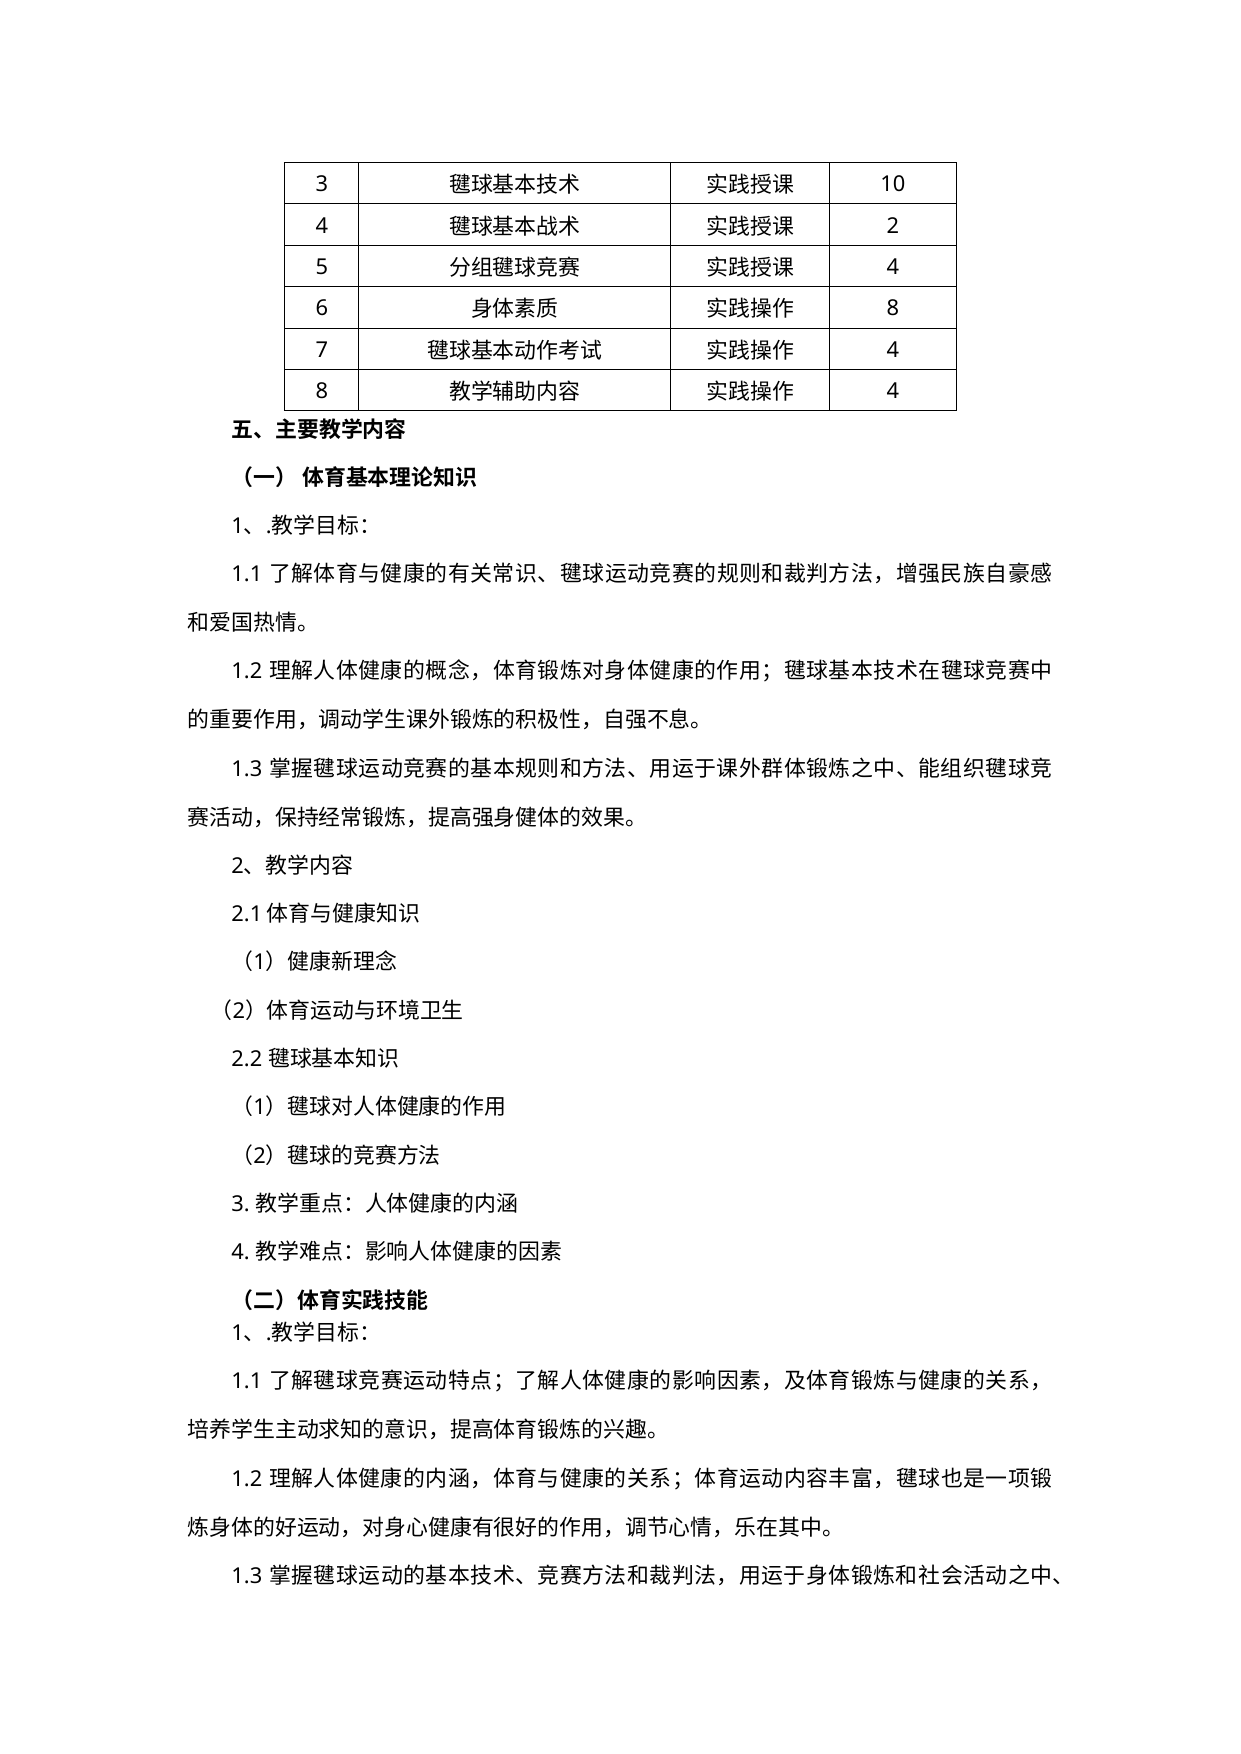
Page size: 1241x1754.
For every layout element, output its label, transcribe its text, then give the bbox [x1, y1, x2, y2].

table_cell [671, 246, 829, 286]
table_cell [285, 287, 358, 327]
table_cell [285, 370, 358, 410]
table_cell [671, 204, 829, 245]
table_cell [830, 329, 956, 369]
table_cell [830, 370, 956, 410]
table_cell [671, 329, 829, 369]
list 健康新理念 [187, 944, 1053, 977]
text 1.1 了解毽球竞赛运动特点；了解人体健康的影响因素，及体育锻炼与健康的关系，培养学生主动求知的意识，提高体育锻炼的兴趣。 [187, 1363, 1053, 1444]
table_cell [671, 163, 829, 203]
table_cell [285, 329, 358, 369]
text 2、教学内容 [187, 847, 1053, 880]
text （1）毽球对人体健康的作用 [187, 1089, 1053, 1122]
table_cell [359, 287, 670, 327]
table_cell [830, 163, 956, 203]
text 1.1 了解体育与健康的有关常识、毽球运动竞赛的规则和裁判方法，增强民族自豪感和爱国热情。 [187, 556, 1053, 637]
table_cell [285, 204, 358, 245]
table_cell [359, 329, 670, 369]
text 4. 教学难点：影响人体健康的因素 [187, 1234, 1053, 1267]
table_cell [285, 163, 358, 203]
text 2.2 毽球基本知识 [187, 1041, 1053, 1073]
text （2）毽球的竞赛方法 [187, 1137, 1053, 1170]
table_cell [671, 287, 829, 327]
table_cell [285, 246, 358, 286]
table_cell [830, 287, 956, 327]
text 1.2 理解人体健康的内涵，体育与健康的关系；体育运动内容丰富，毽球也是一项锻炼身体的好运动，对身心健康有很好的作用，调节心情，乐在其中。 [187, 1460, 1053, 1542]
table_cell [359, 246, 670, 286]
text 1.2 理解人体健康的概念，体育锻炼对身体健康的作用；毽球基本技术在毽球竞赛中的重要作用，调动学生课外锻炼的积极性，自强不息。 [187, 653, 1053, 734]
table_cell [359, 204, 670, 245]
text 2.1体育与健康知识 [187, 896, 1053, 928]
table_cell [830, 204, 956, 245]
text 1、.教学目标： [187, 1315, 1053, 1347]
text 1、.教学目标： [187, 508, 1053, 540]
text （二）体育实践技能 [187, 1282, 1053, 1315]
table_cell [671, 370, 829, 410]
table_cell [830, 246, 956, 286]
text 3. 教学重点：人体健康的内涵 [187, 1186, 1053, 1218]
text 五、主要教学内容 [187, 411, 1053, 444]
text 1.3 掌握毽球运动竞赛的基本规则和方法、用运于课外群体锻炼之中、能组织毽球竞赛活动，保持经常锻炼，提高强身健体的效果。 [187, 750, 1053, 832]
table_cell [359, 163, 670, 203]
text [187, 1557, 1053, 1590]
text （2）体育运动与环境卫生 [187, 992, 1053, 1025]
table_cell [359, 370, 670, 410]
text （一） 体育基本理论知识 [187, 459, 1053, 492]
